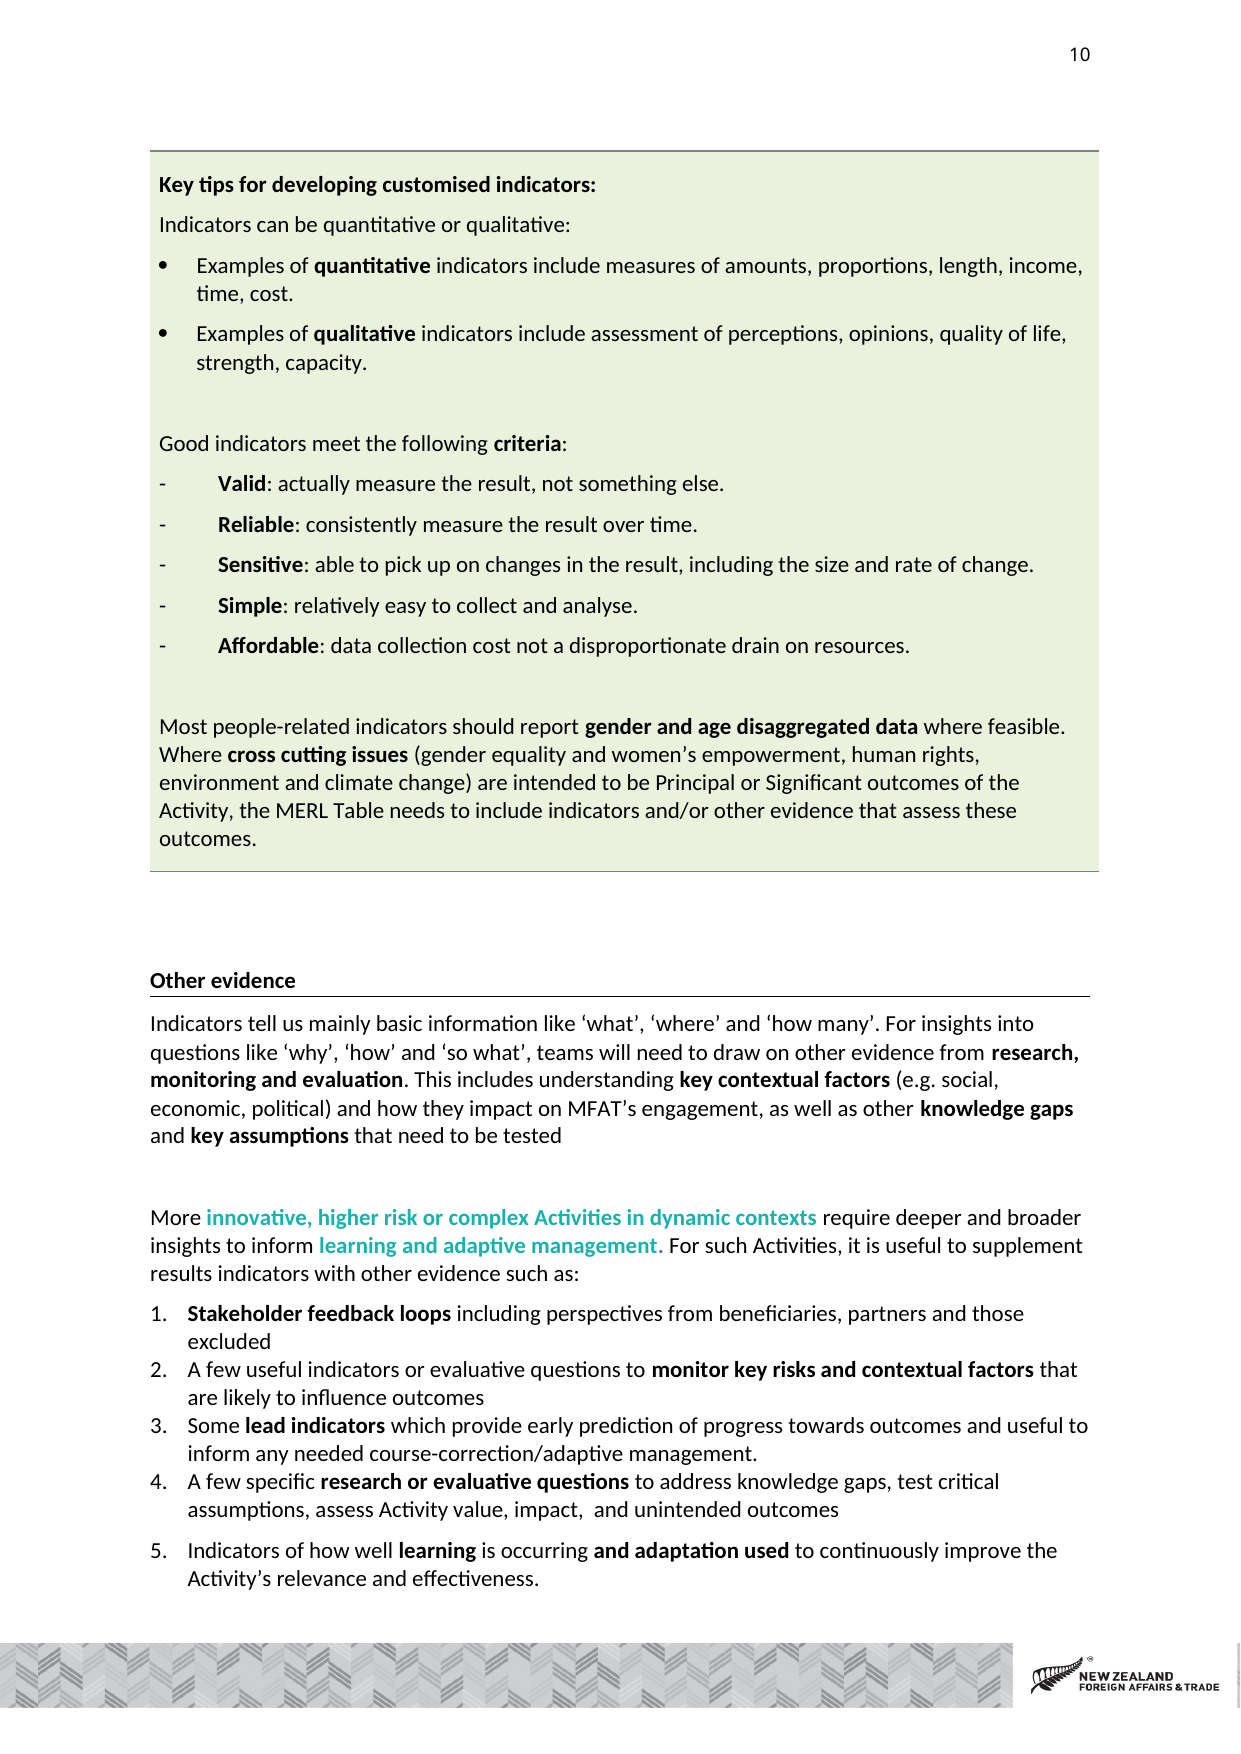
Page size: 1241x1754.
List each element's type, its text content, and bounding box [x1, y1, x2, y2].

list Some lead indicators which provide early prediction of progress towards outcomes and useful to inform any needed course-correction/adaptive management. [150, 1411, 1090, 1467]
list Stakeholder feedback loops including perspectives from beneficiaries, partners and those excluded [150, 1299, 1090, 1355]
text Indicators tell us mainly basic information like ‘what’, ‘where’ and ‘how many’. For insights into questions like ‘why’, ‘how’ and ‘so what’, teams will need to draw on other evidence from research, monitoring and evaluation. This includes understanding key contextual factors (e.g. social, economic, political) and how they impact on MFAT’s engagement, as well as other knowledge gaps and key assumptions that need to be tested [150, 1009, 1090, 1150]
table_header Key tips for developing customised indicators: Indicators can be quantitative or qualitative: Examples of quantitative indicators include measures of amounts, proportions, length, income, time, cost. Examples of qualitative indicators include assessment of perceptions, opinions, quality of life, strength, capacity. Good indicators meet the following criteria: - Valid: actually measure the result, not something else. - Reliable: consistently measure the result over time. - Sensitive: able to pick up on changes in the result, including the size and rate of change. - Simple: relatively easy to collect and analyse. - Affordable: data collection cost not a disproportionate drain on resources. Most people-related indicators should report gender and age disaggregated data where feasible. Where cross cutting issues (gender equality and women’s empowerment, human rights, environment and climate change) are intended to be Principal or Significant outcomes of the Activity, the MERL Table needs to include indicators and/or other evidence that assess these outcomes. [150, 152, 1099, 871]
picture [0, 1642, 1241, 1709]
list A few specific research or evaluative questions to address knowledge gaps, test critical assumptions, assess Activity value, impact, and unintended outcomes [150, 1467, 1090, 1523]
list Indicators of how well learning is occurring and adaptation used to continuously improve the Activity’s relevance and effectiveness. [150, 1536, 1090, 1592]
list A few useful indicators or evaluative questions to monitor key risks and contextual factors that are likely to influence outcomes [150, 1355, 1090, 1411]
text More innovative, higher risk or complex Activities in dynamic contexts require deeper and broader insights to inform learning and adaptive management. For such Activities, it is useful to supplement results indicators with other evidence such as: [150, 1203, 1090, 1287]
text Other evidence [150, 966, 1090, 996]
